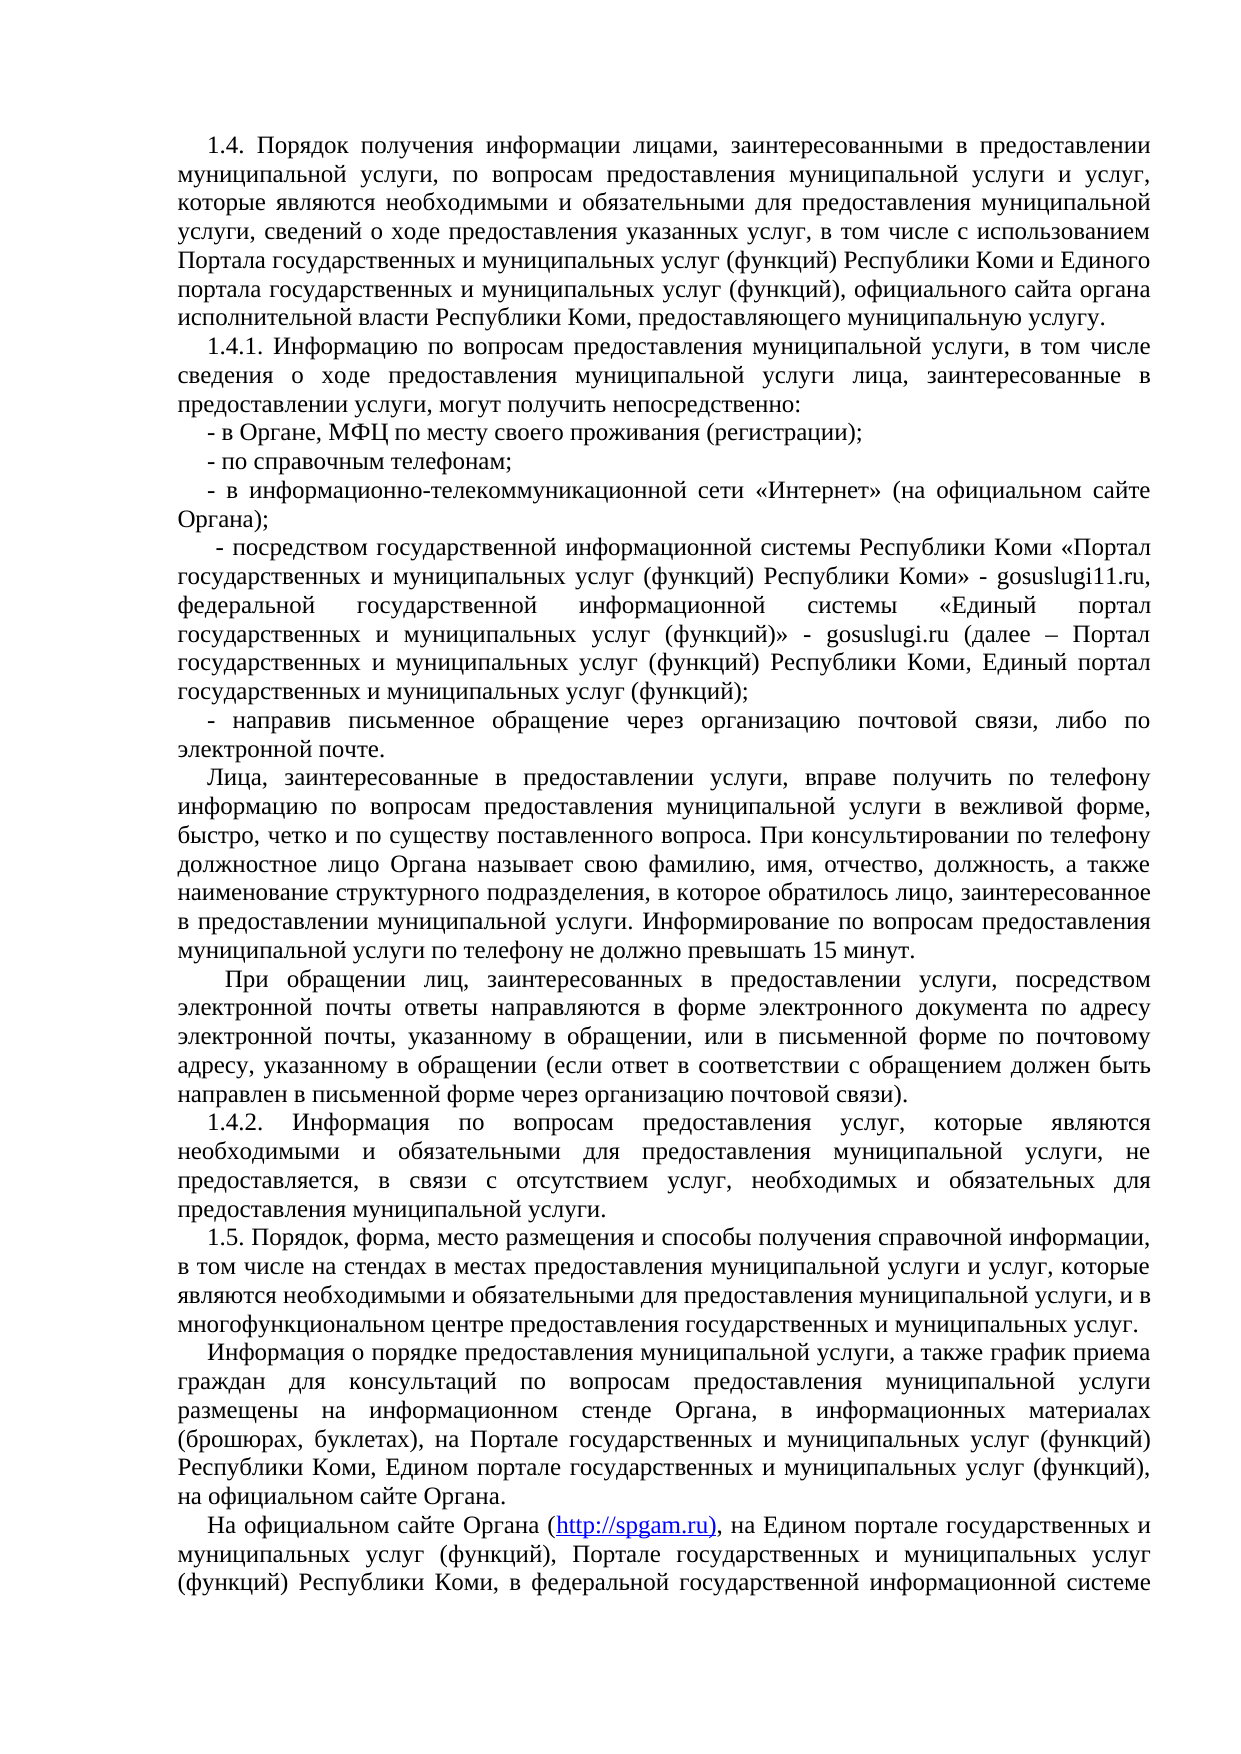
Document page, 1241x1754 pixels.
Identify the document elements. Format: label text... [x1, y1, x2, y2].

text Лица, заинтересованные в предоставлении услуги, вправе получить по телефону информацию по вопросам предоставления муниципальной услуги в вежливой форме, быстро, четко и по существу поставленного вопроса. При консультировании по телефону должностное лицо Органа называет свою фамилию, имя, отчество, должность, а также наименование структурного подразделения, в которое обратилось лицо, заинтересованное в предоставлении муниципальной услуги. Информирование по вопросам предоставления муниципальной услуги по телефону не должно превышать 15 минут. [177, 762, 1152, 964]
text - в Органе, МФЦ по месту своего проживания (регистрации); [177, 417, 1152, 446]
text - направив письменное обращение через организацию почтовой связи, либо по электронной почте. [177, 705, 1152, 762]
text 1.5. Порядок, форма, место размещения и способы получения справочной информации, в том числе на стендах в местах предоставления муниципальной услуги и услуг, которые являются необходимыми и обязательными для предоставления муниципальной услуги, и в многофункциональном центре предоставления государственных и муниципальных услуг. [177, 1222, 1152, 1337]
text 1.4.2. Информация по вопросам предоставления услуг, которые являются необходимыми и обязательными для предоставления муниципальной услуги, не предоставляется, в связи с отсутствием услуг, необходимых и обязательных для предоставления муниципальной услуги. [177, 1107, 1152, 1222]
text 1.4. Порядок получения информации лицами, заинтересованными в предоставлении муниципальной услуги, по вопросам предоставления муниципальной услуги и услуг, которые являются необходимыми и обязательными для предоставления муниципальной услуги, сведений о ходе предоставления указанных услуг, в том числе с использованием Портала государственных и муниципальных услуг (функций) Республики Коми и Единого портала государственных и муниципальных услуг (функций), официального сайта органа исполнительной власти Республики Коми, предоставляющего муниципальную услугу. [177, 130, 1152, 331]
text 1.4.1. Информацию по вопросам предоставления муниципальной услуги, в том числе сведения о ходе предоставления муниципальной услуги лица, заинтересованные в предоставлении услуги, могут получить непосредственно: [177, 331, 1152, 417]
text Информация о порядке предоставления муниципальной услуги, а также график приема граждан для консультаций по вопросам предоставления муниципальной услуги размещены на информационном стенде Органа, в информационных материалах (брошюрах, буклетах), на Портале государственных и муниципальных услуг (функций) Республики Коми, Едином портале государственных и муниципальных услуг (функций), на официальном сайте Органа. [177, 1337, 1152, 1510]
text - в информационно-телекоммуникационной сети «Интернет» (на официальном сайте Органа); [177, 475, 1152, 532]
text - посредством государственной информационной системы Республики Коми «Портал государственных и муниципальных услуг (функций) Республики Коми» - gosuslugi11.ru, федеральной государственной информационной системы «Единый портал государственных и муниципальных услуг (функций)» - gosuslugi.ru (далее – Портал государственных и муниципальных услуг (функций) Республики Коми, Единый портал государственных и муниципальных услуг (функций); [177, 532, 1152, 705]
text - по справочным телефонам; [177, 446, 1152, 475]
text При обращении лиц, заинтересованных в предоставлении услуги, посредством электронной почты ответы направляются в форме электронного документа по адресу электронной почты, указанному в обращении, или в письменной форме по почтовому адресу, указанному в обращении (если ответ в соответствии с обращением должен быть направлен в письменной форме через организацию почтовой связи). [177, 964, 1152, 1107]
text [177, 1510, 1152, 1596]
